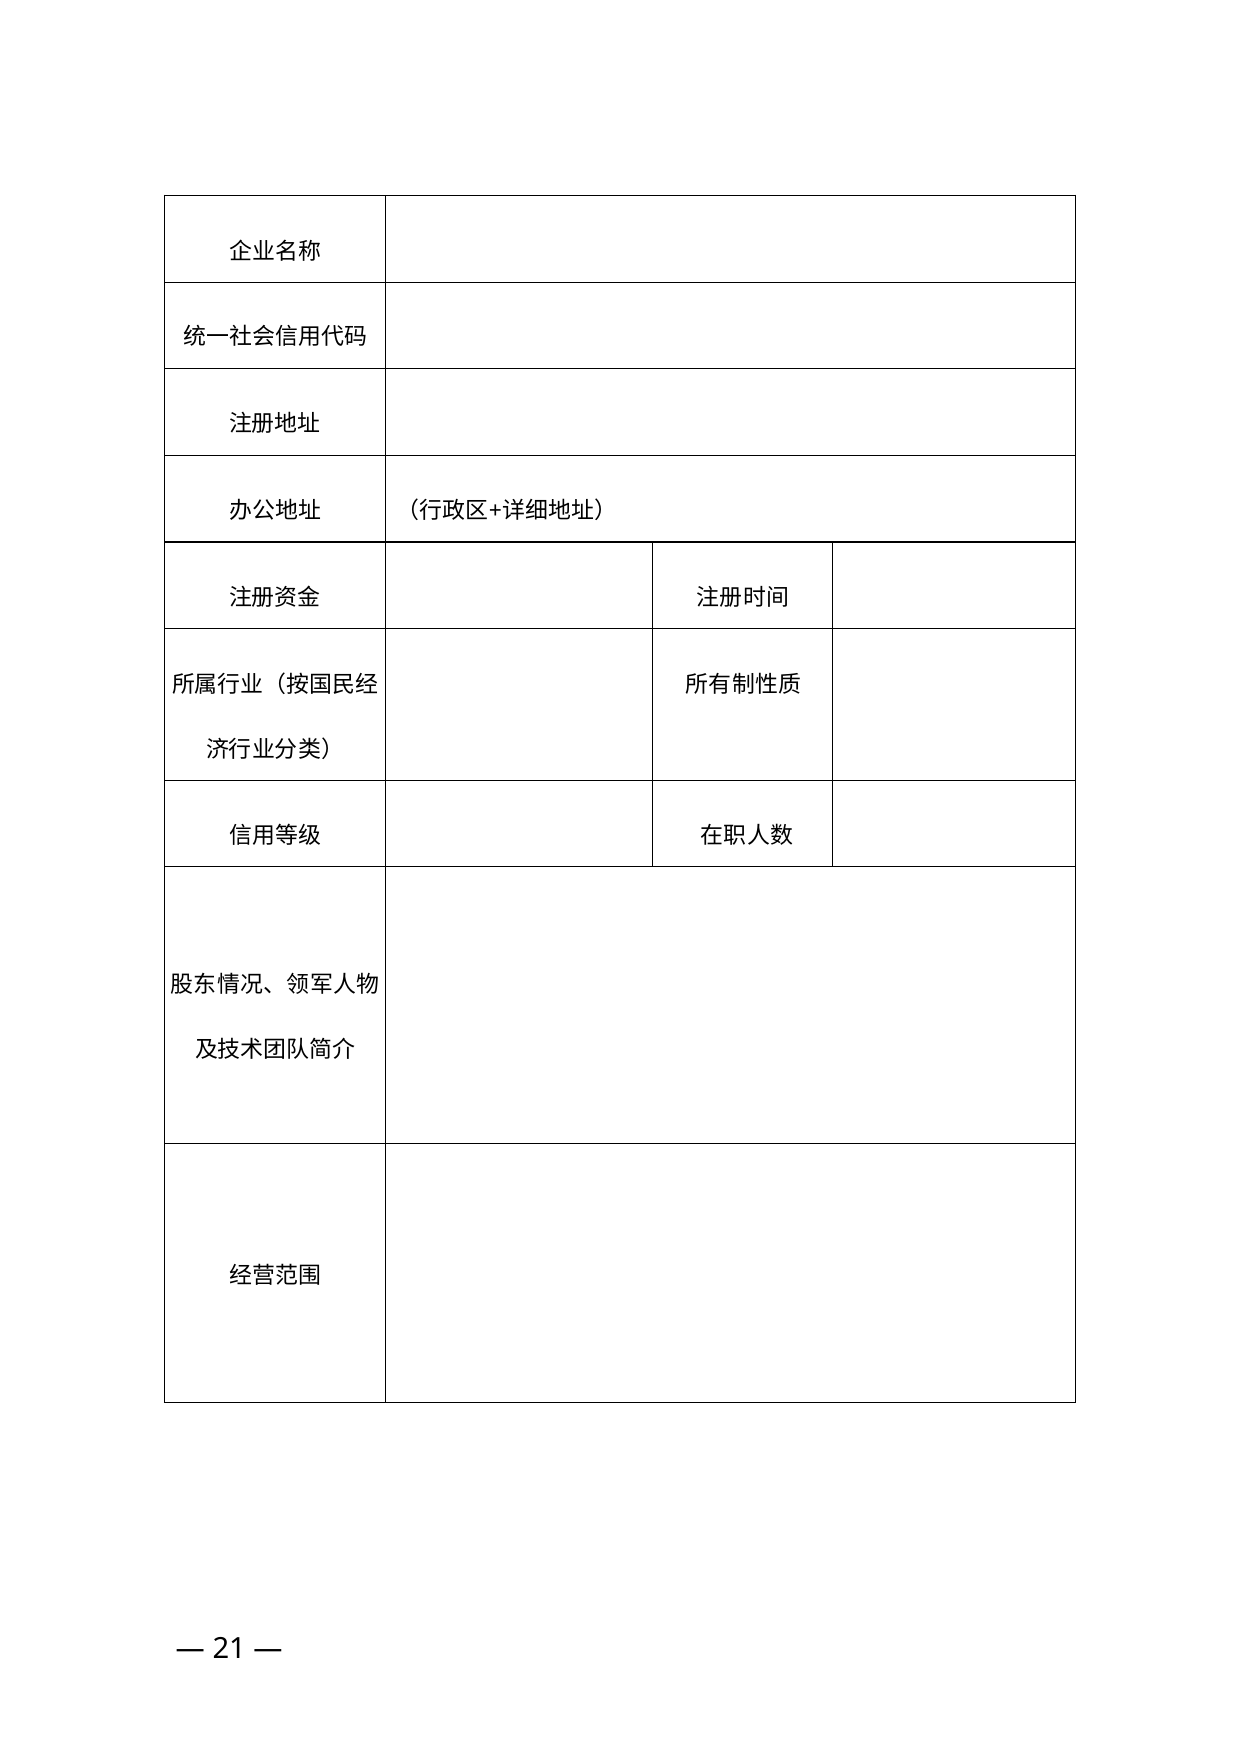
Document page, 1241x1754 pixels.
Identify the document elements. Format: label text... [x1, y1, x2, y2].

table_cell 注册资金 [165, 543, 385, 628]
table_cell [386, 283, 1075, 367]
table_cell 注册时间 [653, 543, 832, 628]
table_cell [386, 543, 652, 628]
table_cell [386, 867, 1075, 1143]
table_cell [386, 629, 652, 780]
table_cell [833, 543, 1075, 628]
table_header [386, 196, 1075, 282]
table_header 企业名称 [165, 196, 385, 282]
table_cell 注册地址 [165, 369, 385, 454]
table_cell 股东情况、领军人物及技术团队简介 [165, 867, 385, 1143]
table_cell 所属行业（按国民经济行业分类） [165, 629, 385, 780]
table_cell [833, 781, 1075, 866]
table_cell [386, 781, 652, 866]
table_cell [833, 629, 1075, 780]
table_cell 办公地址 [165, 456, 385, 541]
table_cell 信用等级 [165, 781, 385, 866]
table_cell [386, 1144, 1075, 1402]
table_cell 所有制性质 [653, 629, 832, 780]
table_cell [386, 369, 1075, 454]
table_cell 在职人数 [653, 781, 832, 866]
table_cell 统一社会信用代码 [165, 283, 385, 367]
table_cell 经营范围 [165, 1144, 385, 1402]
table_cell （行政区+详细地址） [386, 456, 1075, 541]
